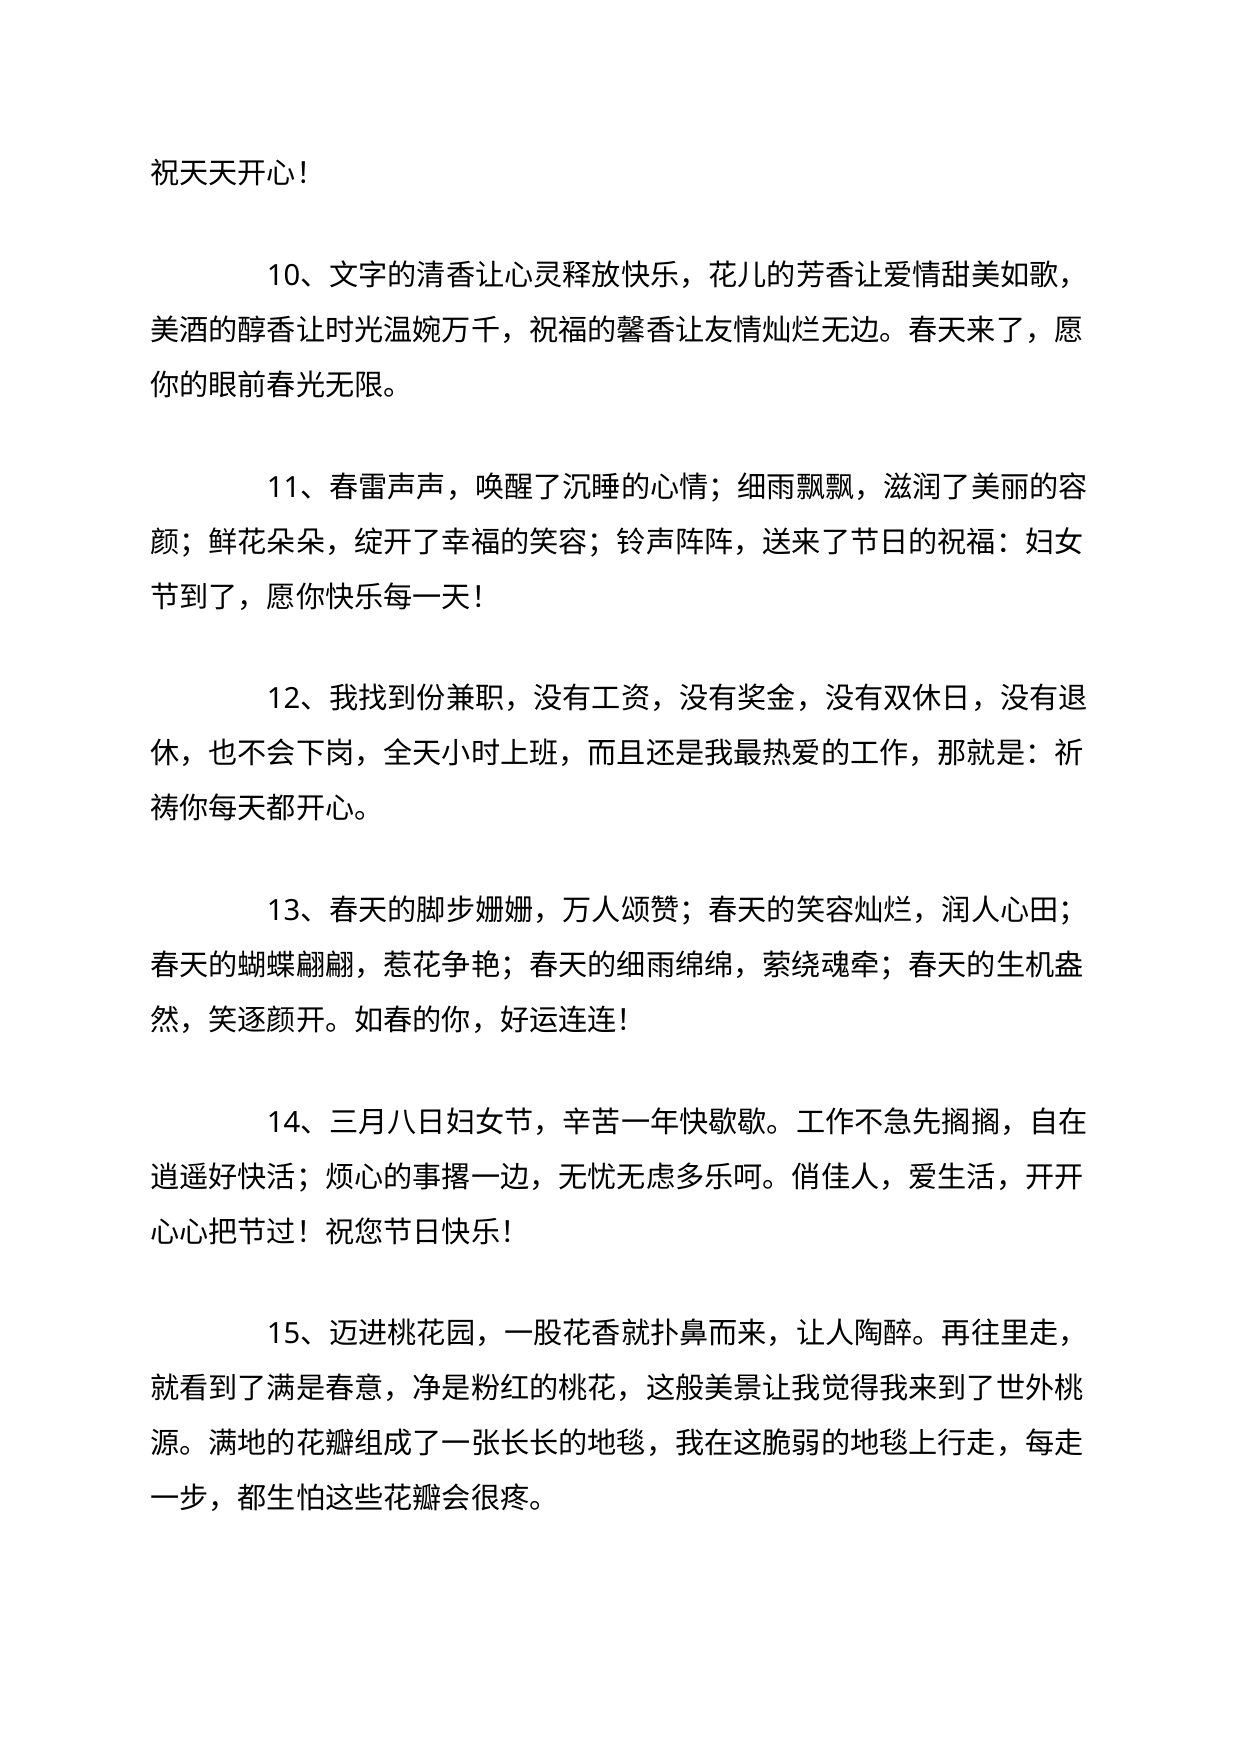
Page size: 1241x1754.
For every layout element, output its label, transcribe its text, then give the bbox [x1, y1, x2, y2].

text 14、三月八日妇女节，辛苦一年快歇歇。工作不急先搁搁，自在逍遥好快活；烦心的事撂一边，无忧无虑多乐呵。俏佳人，爱生活，开开心心把节过！祝您节日快乐！ [150, 1098, 1090, 1251]
text 15、迈进桃花园，一股花香就扑鼻而来，让人陶醉。再往里走，就看到了满是春意，净是粉红的桃花，这般美景让我觉得我来到了世外桃源。满地的花瓣组成了一张长长的地毯，我在这脆弱的地毯上行走，每走一步，都生怕这些花瓣会很疼。 [150, 1310, 1090, 1517]
text 12、我找到份兼职，没有工资，没有奖金，没有双休日，没有退休，也不会下岗，全天小时上班，而且还是我最热爱的工作，那就是：祈祷你每天都开心。 [150, 675, 1090, 827]
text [150, 150, 1090, 192]
text 10、文字的清香让心灵释放快乐，花儿的芳香让爱情甜美如歌，美酒的醇香让时光温婉万千，祝福的馨香让友情灿烂无边。春天来了，愿你的眼前春光无限。 [150, 252, 1090, 404]
text 13、春天的脚步姗姗，万人颂赞；春天的笑容灿烂，润人心田；春天的蝴蝶翩翩，惹花争艳；春天的细雨绵绵，萦绕魂牵；春天的生机盎然，笑逐颜开。如春的你，好运连连！ [150, 887, 1090, 1039]
text 11、春雷声声，唤醒了沉睡的心情；细雨飘飘，滋润了美丽的容颜；鲜花朵朵，绽开了幸福的笑容；铃声阵阵，送来了节日的祝福：妇女节到了，愿你快乐每一天！ [150, 463, 1090, 616]
